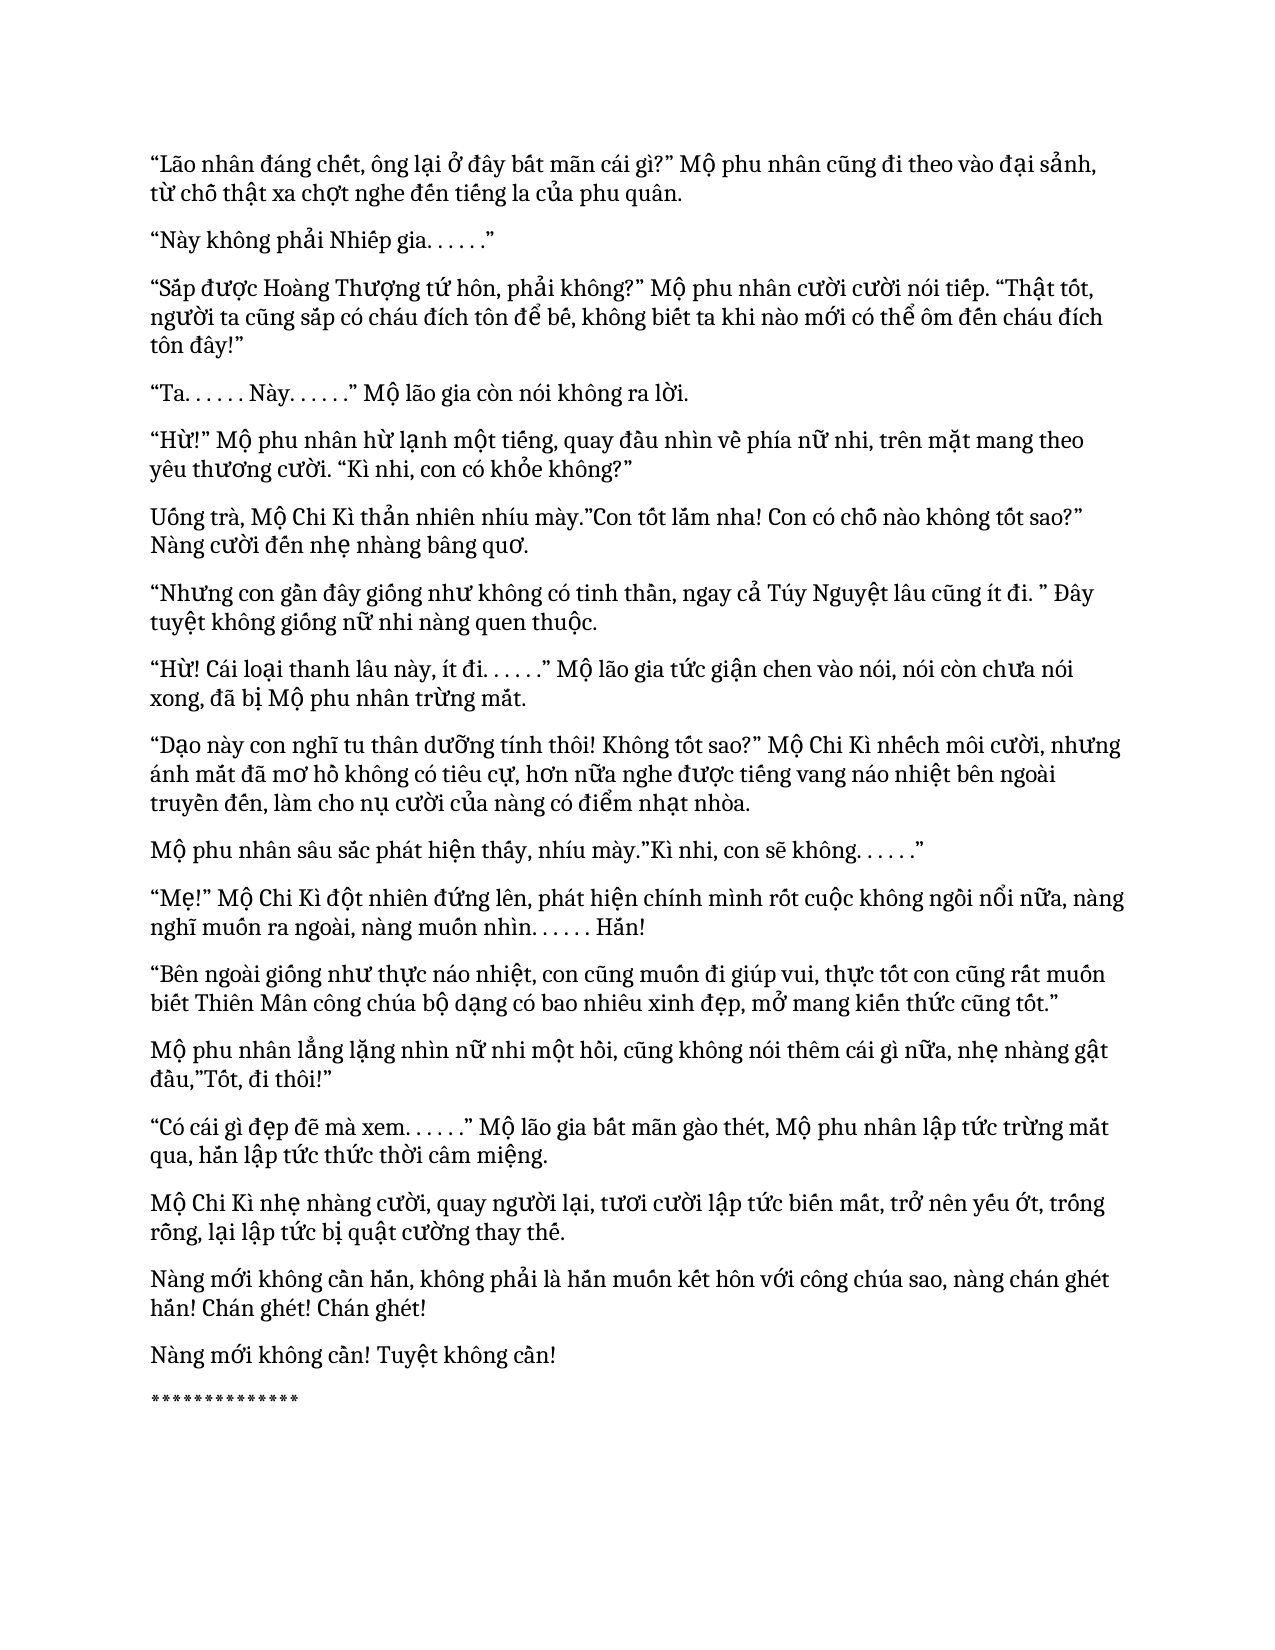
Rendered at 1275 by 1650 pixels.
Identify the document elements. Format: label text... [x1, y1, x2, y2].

text “Hừ! Cái loại thanh lâu này, ít đi. . . . . .” Mộ lão gia tức giận chen vào nói, nói còn chưa nói xong, đã bị Mộ phu nhân trừng mắt. [150, 655, 1125, 712]
text ************** [150, 1389, 1125, 1417]
text “Nhưng con gần đây giống như không có tinh thần, ngay cả Túy Nguyệt lâu cũng ít đi. ” Đây tuyệt không giống nữ nhi nàng quen thuộc. [150, 579, 1125, 636]
text “Này không phải Nhiếp gia. . . . . .” [150, 226, 1125, 255]
text Nàng mới không cần! Tuyệt không cần! [150, 1341, 1125, 1370]
text Uống trà, Mộ Chi Kì thản nhiên nhíu mày.”Con tốt lắm nha! Con có chỗ nào không tốt sao?” Nàng cười đến nhẹ nhàng bâng quơ. [150, 502, 1125, 560]
text “Sắp được Hoàng Thượng tứ hôn, phải không?” Mộ phu nhân cười cười nói tiếp. “Thật tốt, người ta cũng sắp có cháu đích tôn để bế, không biết ta khi nào mới có thể ôm đến cháu đích tôn đây!” [150, 274, 1125, 360]
text “Mẹ!” Mộ Chi Kì đột nhiên đứng lên, phát hiện chính mình rốt cuộc không ngồi nổi nữa, nàng nghĩ muốn ra ngoài, nàng muốn nhìn. . . . . . Hắn! [150, 884, 1125, 941]
text “Dạo này con nghĩ tu thân dưỡng tính thôi! Không tốt sao?” Mộ Chi Kì nhếch môi cười, nhưng ánh mắt đã mơ hồ không có tiêu cự, hơn nữa nghe được tiếng vang náo nhiệt bên ngoài truyền đến, làm cho nụ cười của nàng có điểm nhạt nhòa. [150, 731, 1125, 817]
text “Lão nhân đáng chết, ông lại ở đây bất mãn cái gì?” Mộ phu nhân cũng đi theo vào đại sảnh, từ chỗ thật xa chợt nghe đến tiếng la của phu quân. [150, 150, 1125, 207]
text “Có cái gì đẹp đẽ mà xem. . . . . .” Mộ lão gia bất mãn gào thét, Mộ phu nhân lập tức trừng mắt qua, hắn lập tức thức thời câm miệng. [150, 1112, 1125, 1170]
text “Bên ngoài giống như thực náo nhiệt, con cũng muốn đi giúp vui, thực tốt con cũng rất muốn biết Thiên Mân công chúa bộ dạng có bao nhiêu xinh đẹp, mở mang kiến thức cũng tốt.” [150, 960, 1125, 1017]
text Mộ Chi Kì nhẹ nhàng cười, quay người lại, tươi cười lập tức biến mất, trở nên yếu ớt, trống rỗng, lại lập tức bị quật cường thay thế. [150, 1189, 1125, 1246]
text “Ta. . . . . . Này. . . . . .” Mộ lão gia còn nói không ra lời. [150, 379, 1125, 407]
text Nàng mới không cần hắn, không phải là hắn muốn kết hôn với công chúa sao, nàng chán ghét hắn! Chán ghét! Chán ghét! [150, 1265, 1125, 1322]
text Mộ phu nhân lẳng lặng nhìn nữ nhi một hồi, cũng không nói thêm cái gì nữa, nhẹ nhàng gật đầu,”Tốt, đi thôi!” [150, 1036, 1125, 1094]
text Mộ phu nhân sâu sắc phát hiện thấy, nhíu mày.”Kì nhi, con sẽ không. . . . . .” [150, 836, 1125, 865]
text “Hừ!” Mộ phu nhân hừ lạnh một tiếng, quay đầu nhìn về phía nữ nhi, trên mặt mang theo yêu thương cười. “Kì nhi, con có khỏe không?” [150, 426, 1125, 484]
